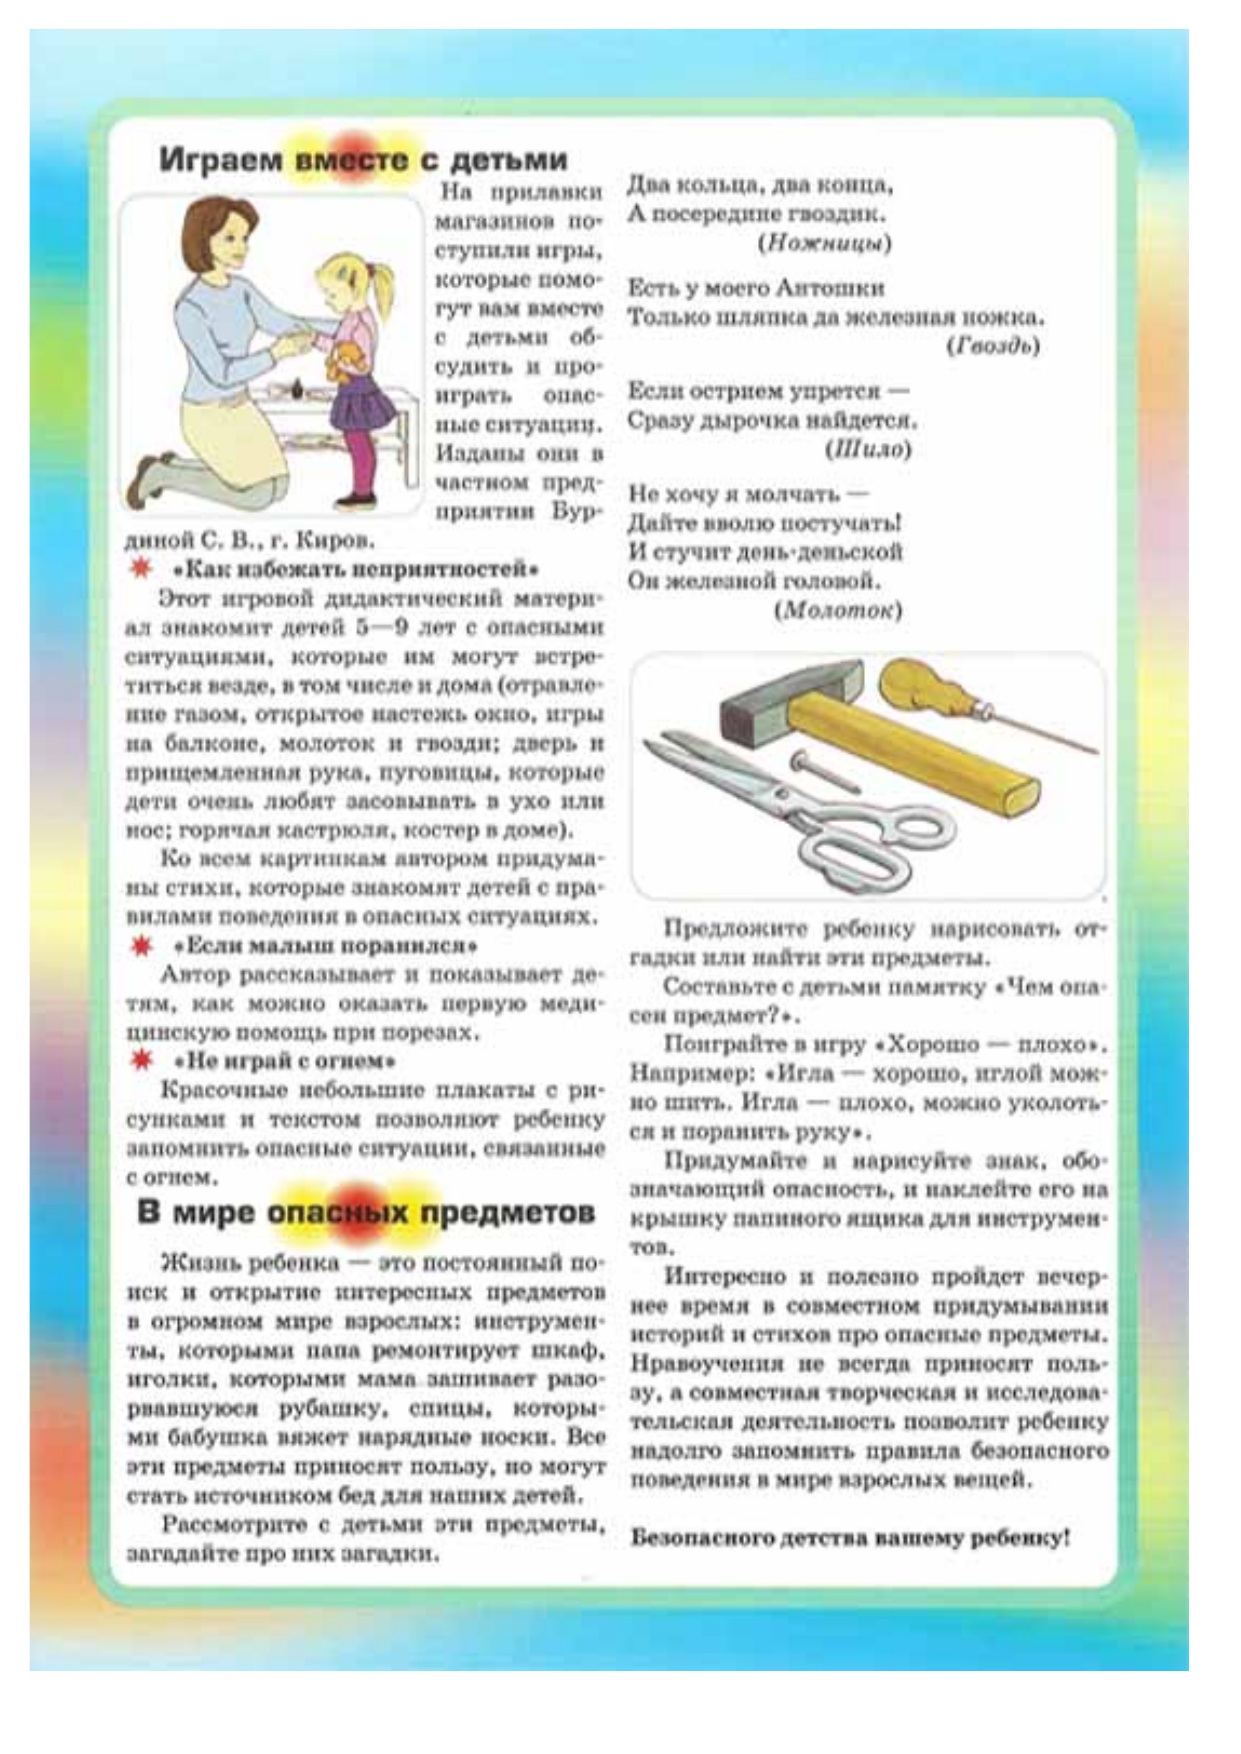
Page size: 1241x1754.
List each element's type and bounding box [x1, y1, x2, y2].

picture [29, 29, 1189, 1671]
